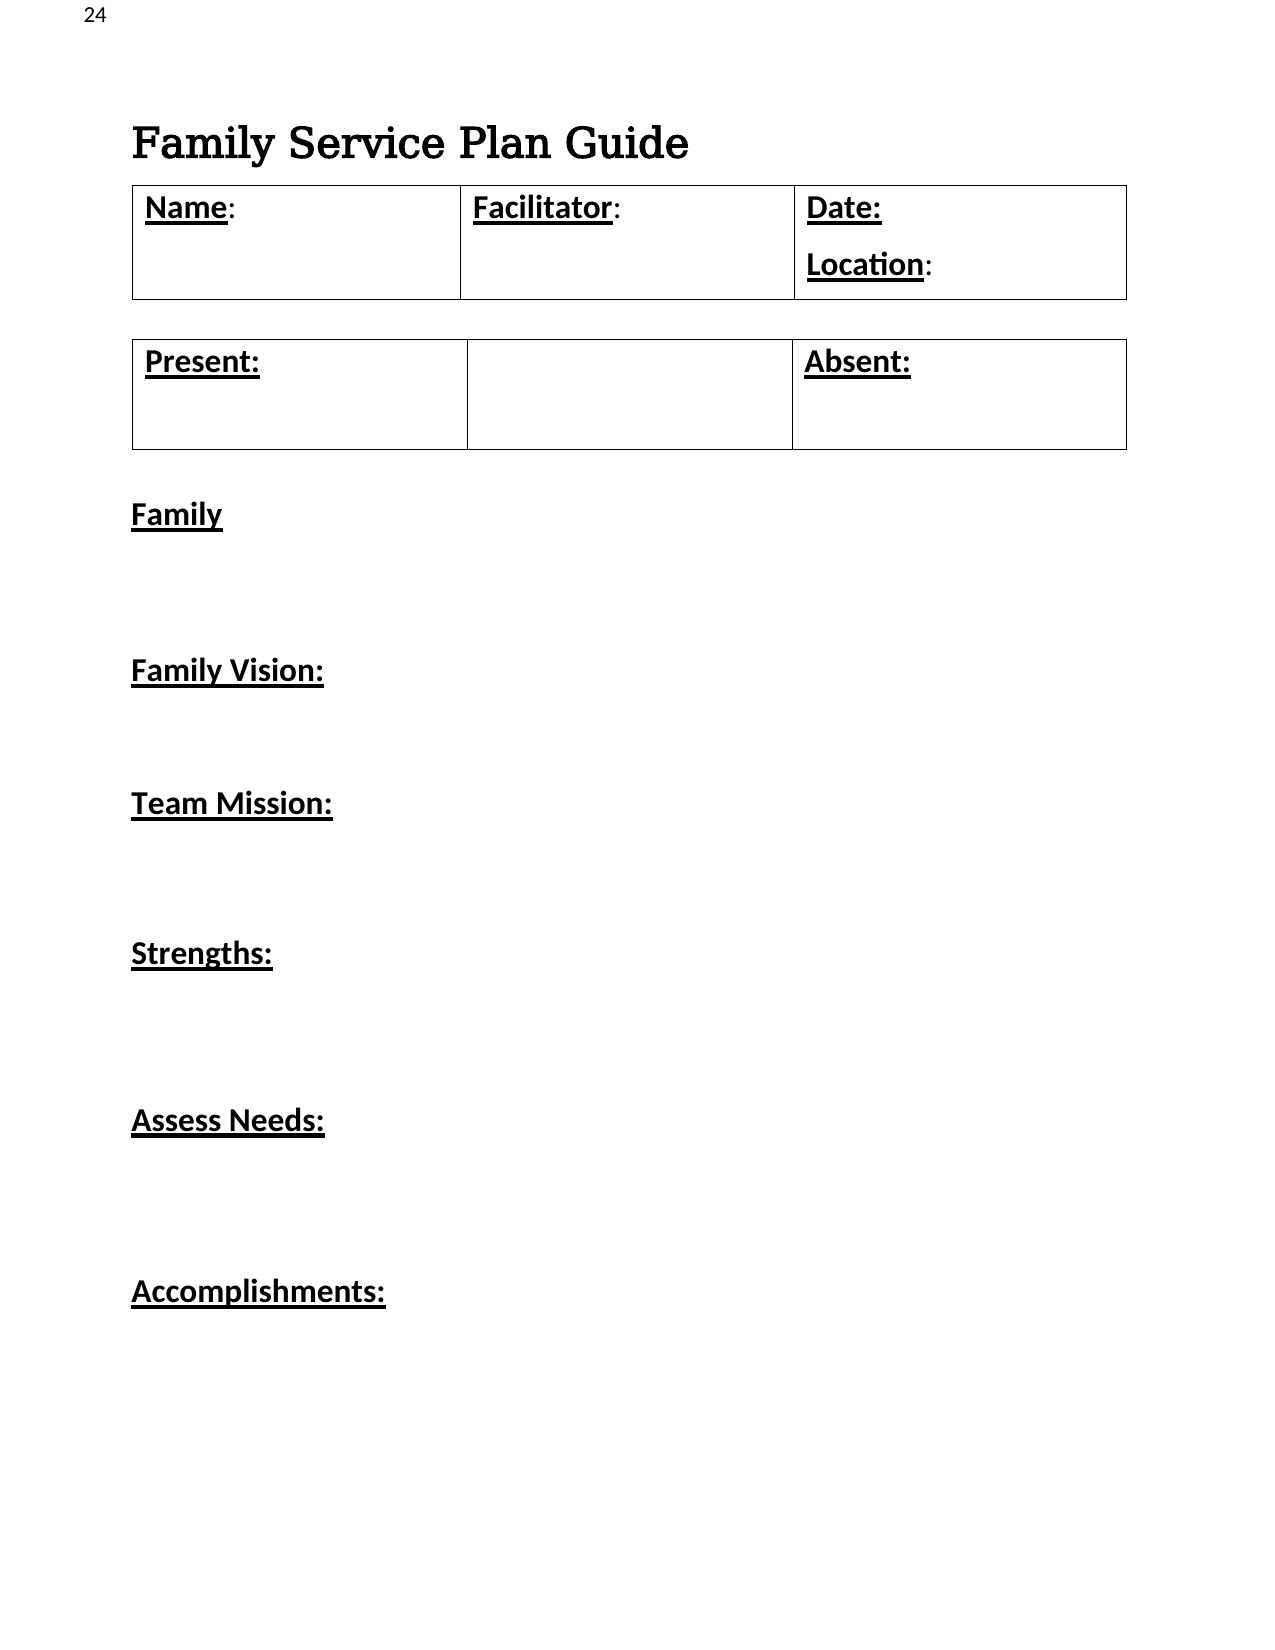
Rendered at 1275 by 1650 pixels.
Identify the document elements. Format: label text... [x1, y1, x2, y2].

table_header Absent: [793, 340, 1126, 449]
table_header Name: [133, 186, 460, 299]
subtitle Family [131, 493, 1250, 534]
table_header Present: [133, 340, 467, 449]
text Family Vision: [131, 649, 1250, 690]
text Family Service Plan Guide [131, 116, 1250, 166]
text Strengths: [131, 932, 1250, 973]
table_header [468, 340, 792, 449]
text Team Mission: [131, 782, 1250, 823]
text Accomplishments: [131, 1270, 1250, 1311]
table_header Date: Location: [795, 186, 1126, 299]
text Assess Needs: [131, 1099, 1250, 1139]
table_header Facilitator: [461, 186, 794, 299]
